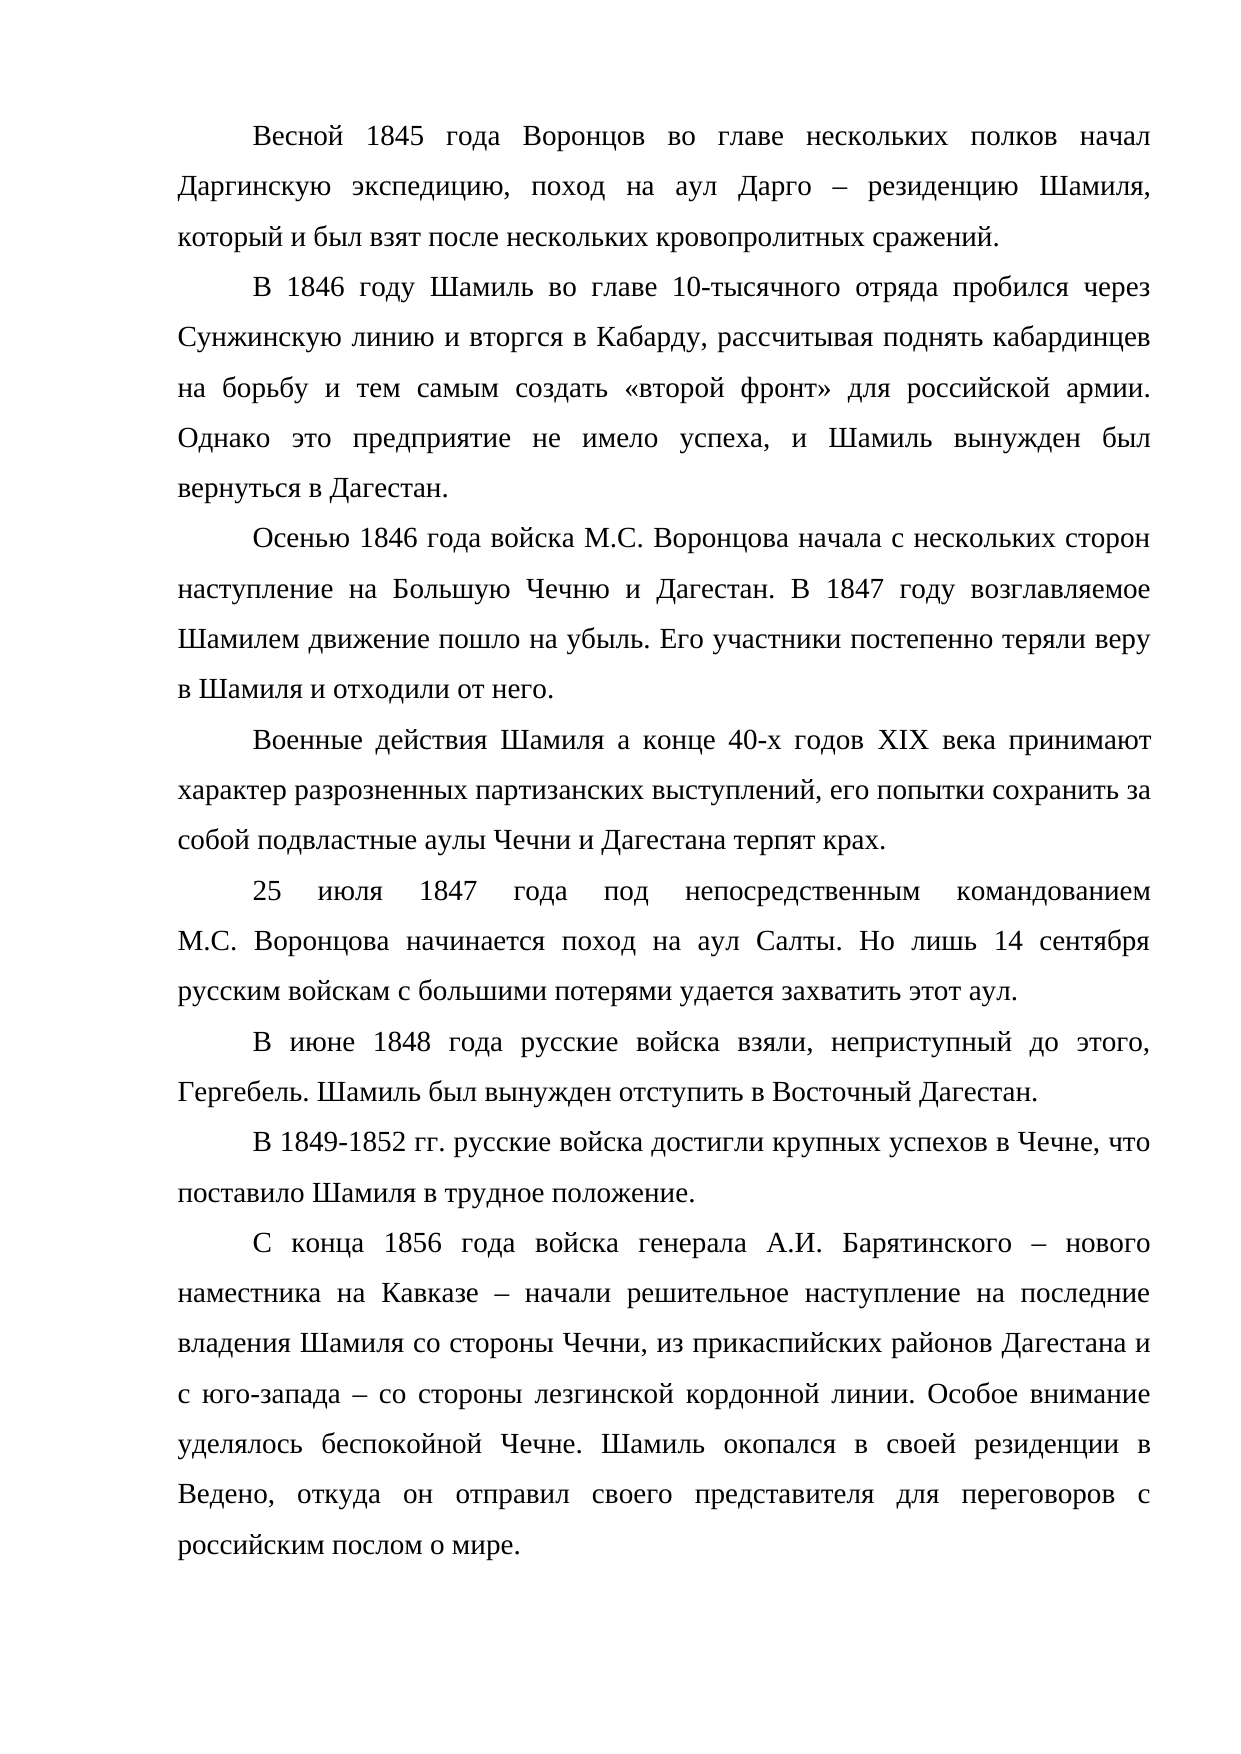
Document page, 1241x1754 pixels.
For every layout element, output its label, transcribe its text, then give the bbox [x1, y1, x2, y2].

text В 1849-1852 гг. русские войска достигли крупных успехов в Чечне, что поставило Шамиля в трудное положение. [177, 1124, 1152, 1208]
text В июне 1848 года русские войска взяли, неприступный до этого, Гергебель. Шамиль был вынужден отступить в Восточный Дагестан. [177, 1024, 1152, 1108]
text Военные действия Шамиля а конце 40-х годов XIX века принимают характер разрозненных партизанских выступлений, его попытки сохранить за собой подвластные аулы Чечни и Дагестана терпят крах. [177, 722, 1152, 856]
text С конца 1856 года войска генерала А.И. Барятинского – нового наместника на Кавказе – начали решительное наступление на последние владения Шамиля со стороны Чечни, из прикаспийских районов Дагестана и с юго-запада – со стороны лезгинской кордонной линии. Особое внимание уделялось беспокойной Чечне. Шамиль окопался в своей резиденции в Ведено, откуда он отправил своего представителя для переговоров с российским послом о мире. [177, 1225, 1152, 1560]
text Осенью 1846 года войска М.С. Воронцова начала с нескольких сторон наступление на Большую Чечню и Дагестан. В 1847 году возглавляемое Шамилем движение пошло на убыль. Его участники постепенно теряли веру в Шамиля и отходили от него. [177, 521, 1152, 705]
text Весной 1845 года Воронцов во главе нескольких полков начал Даргинскую экспедицию, поход на аул Дарго – резиденцию Шамиля, который и был взят после нескольких кровопролитных сражений. [177, 118, 1152, 252]
text В 1846 году Шамиль во главе 10-тысячного отряда пробился через Сунжинскую линию и вторгся в Кабарду, рассчитывая поднять кабардинцев на борьбу и тем самым создать «второй фронт» для российской армии. Однако это предприятие не имело успеха, и Шамиль вынужден был вернуться в Дагестан. [177, 269, 1152, 504]
text 25 июля 1847 года под непосредственным командованием М.С. Воронцова начинается поход на аул Салты. Но лишь 14 сентября русским войскам с большими потерями удается захватить этот аул. [177, 873, 1152, 1007]
